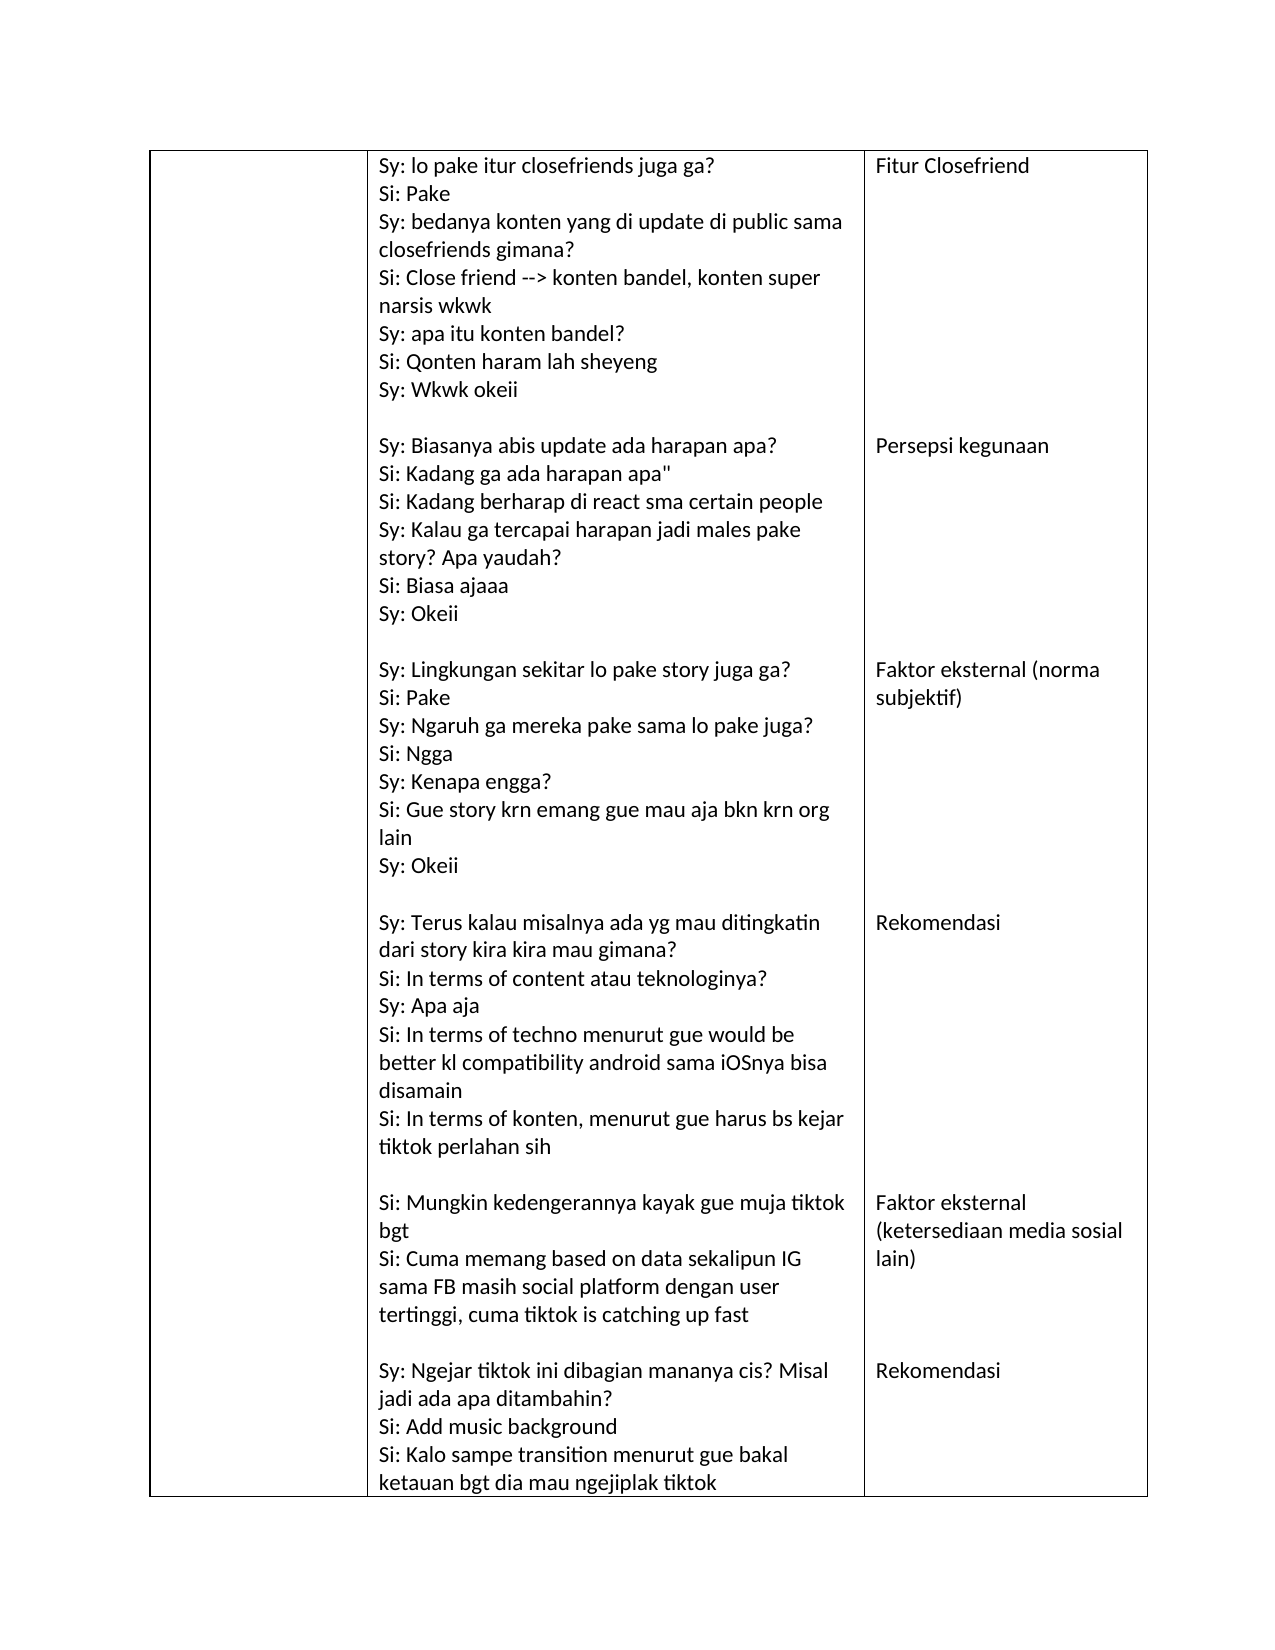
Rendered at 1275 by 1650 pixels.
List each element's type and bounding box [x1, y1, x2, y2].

table_cell [368, 151, 864, 1496]
table_cell [151, 151, 367, 1496]
table_cell [865, 151, 1147, 1496]
